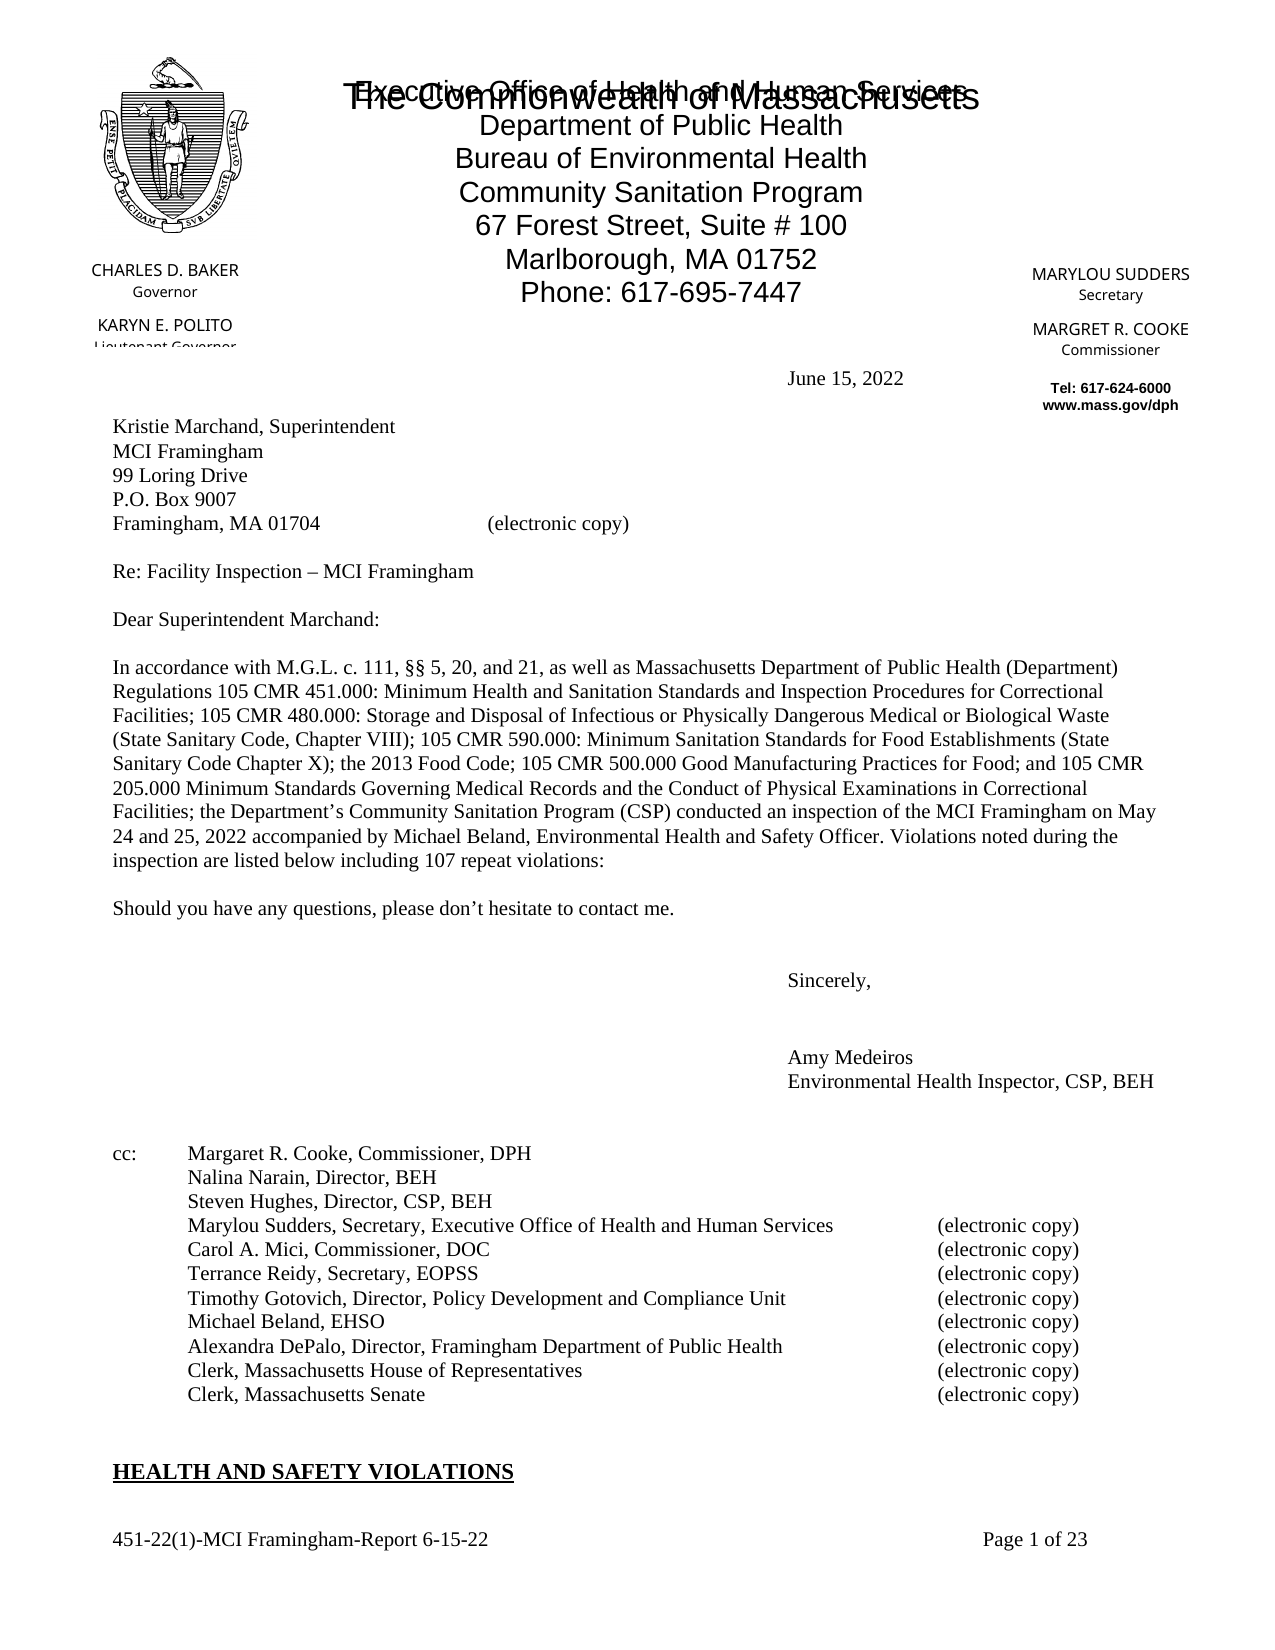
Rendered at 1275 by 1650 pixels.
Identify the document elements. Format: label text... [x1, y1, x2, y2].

text Community Sanitation Program [300, 175, 1022, 208]
text Framingham, MA 01704 (electronic copy) [112, 511, 1162, 535]
text Bureau of Environmental Health [300, 141, 1022, 175]
text Clerk, Massachusetts House of Representatives (electronic copy) [112, 1358, 1162, 1382]
text Nalina Narain, Director, BEH [112, 1165, 1162, 1189]
text cc: Margaret R. Cooke, Commissioner, DPH [112, 1141, 1162, 1165]
text Alexandra DePalo, Director, Framingham Department of Public Health (electronic copy) [187, 1333, 1162, 1358]
text Re: Facility Inspection – MCI Framingham [112, 559, 1162, 583]
text HEALTH AND SAFETY VIOLATIONS [112, 1458, 1162, 1485]
text Steven Hughes, Director, CSP, BEH [112, 1189, 1162, 1213]
text Executive Office of Health and Human Services [300, 74, 1022, 108]
text In accordance with M.G.L. c. 111, §§ 5, 20, and 21, as well as Massachusetts Department of Public Health (Department) Regulations 105 CMR 451.000: Minimum Health and Sanitation Standards and Inspection Procedures for Correctional Facilities; 105 CMR 480.000: Storage and Disposal of Infectious or Physically Dangerous Medical or Biological Waste (State Sanitary Code, Chapter VIII); 105 CMR 590.000: Minimum Sanitation Standards for Food Establishments (State Sanitary Code Chapter X); the 2013 Food Code; 105 CMR 500.000 Good Manufacturing Practices for Food; and 105 CMR 205.000 Minimum Standards Governing Medical Records and the Conduct of Physical Examinations in Correctional Facilities; the Department’s Community Sanitation Program (CSP) conducted an inspection of the MCI Framingham on May 24 and 25, 2022 accompanied by Michael Beland, Environmental Health and Safety Officer. Violations noted during the inspection are listed below including 107 repeat violations: [112, 655, 1162, 872]
text Phone: 617-695-7447 [300, 275, 1022, 309]
text Department of Public Health [300, 108, 1022, 141]
text Sincerely, [112, 968, 1162, 992]
text 99 Loring Drive [112, 463, 1162, 487]
text Amy Medeiros [112, 1045, 1162, 1069]
text Michael Beland, EHSO (electronic copy) [112, 1309, 1162, 1333]
text P.O. Box 9007 [112, 487, 1162, 511]
text June 15, 2022 [712, 366, 962, 390]
text Carol A. Mici, Commissioner, DOC (electronic copy) [112, 1237, 1162, 1261]
text Should you have any questions, please don’t hesitate to contact me. [112, 896, 1162, 920]
text Marylou Sudders, Secretary, Executive Office of Health and Human Services (electronic copy) [112, 1213, 1162, 1237]
text MCI Framingham [112, 438, 1162, 463]
text Terrance Reidy, Secretary, EOPSS (electronic copy) [112, 1261, 1162, 1285]
text Timothy Gotovich, Director, Policy Development and Compliance Unit (electronic copy) [112, 1285, 1162, 1309]
text Marlborough, MA 01752 [300, 242, 1022, 275]
text Kristie Marchand, Superintendent [112, 414, 962, 438]
text 67 Forest Street, Suite # 100 [300, 208, 1022, 242]
text Environmental Health Inspector, CSP, BEH [112, 1069, 1162, 1093]
picture [97, 50, 257, 240]
text Clerk, Massachusetts Senate (electronic copy) [112, 1382, 1162, 1406]
text Dear Superintendent Marchand: [112, 607, 1162, 631]
